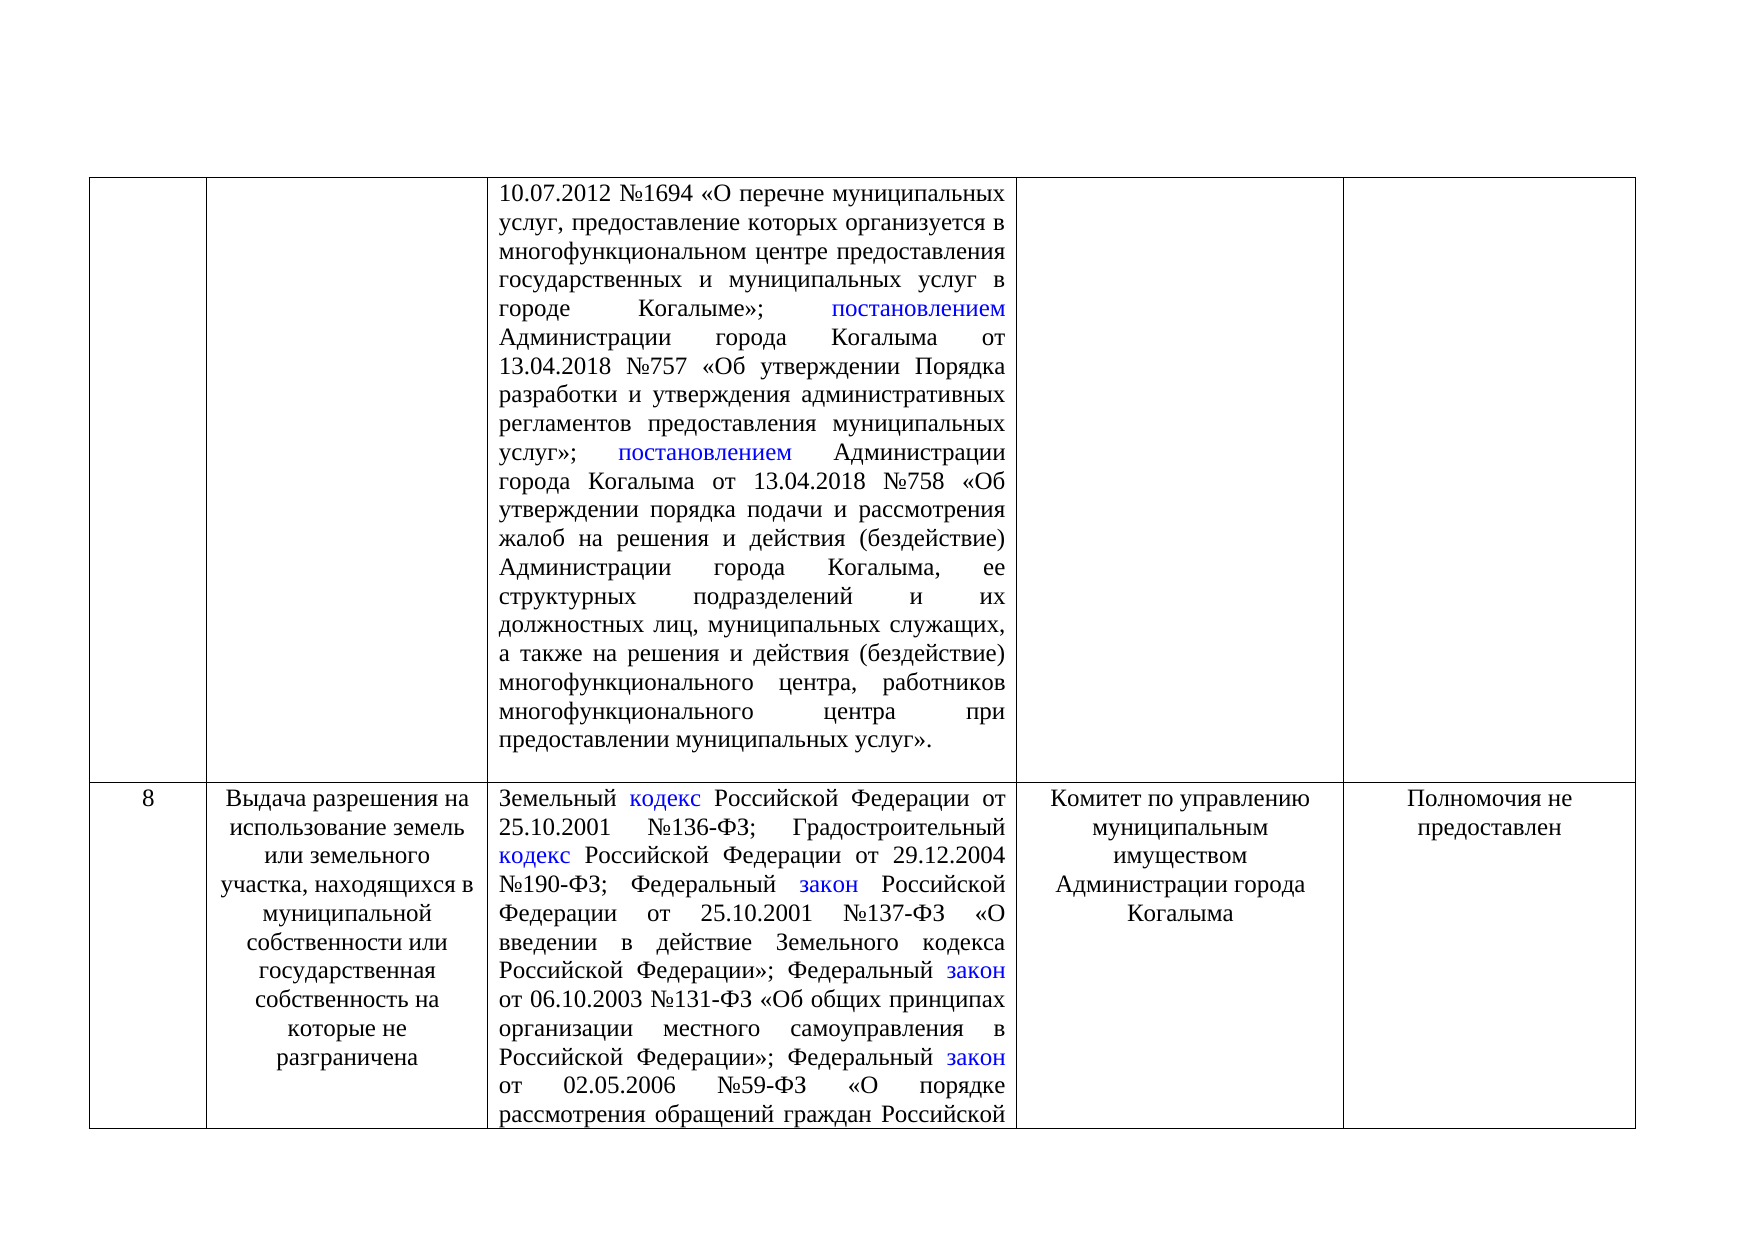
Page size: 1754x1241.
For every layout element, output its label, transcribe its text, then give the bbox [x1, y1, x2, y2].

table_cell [488, 178, 1016, 782]
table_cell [1017, 178, 1343, 782]
table_cell 7 [90, 178, 206, 782]
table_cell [207, 783, 487, 1128]
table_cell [1344, 178, 1635, 782]
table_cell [1017, 783, 1343, 1128]
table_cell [1344, 783, 1635, 1128]
table_cell 8 [90, 783, 206, 1128]
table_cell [488, 783, 1016, 1128]
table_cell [207, 178, 487, 782]
